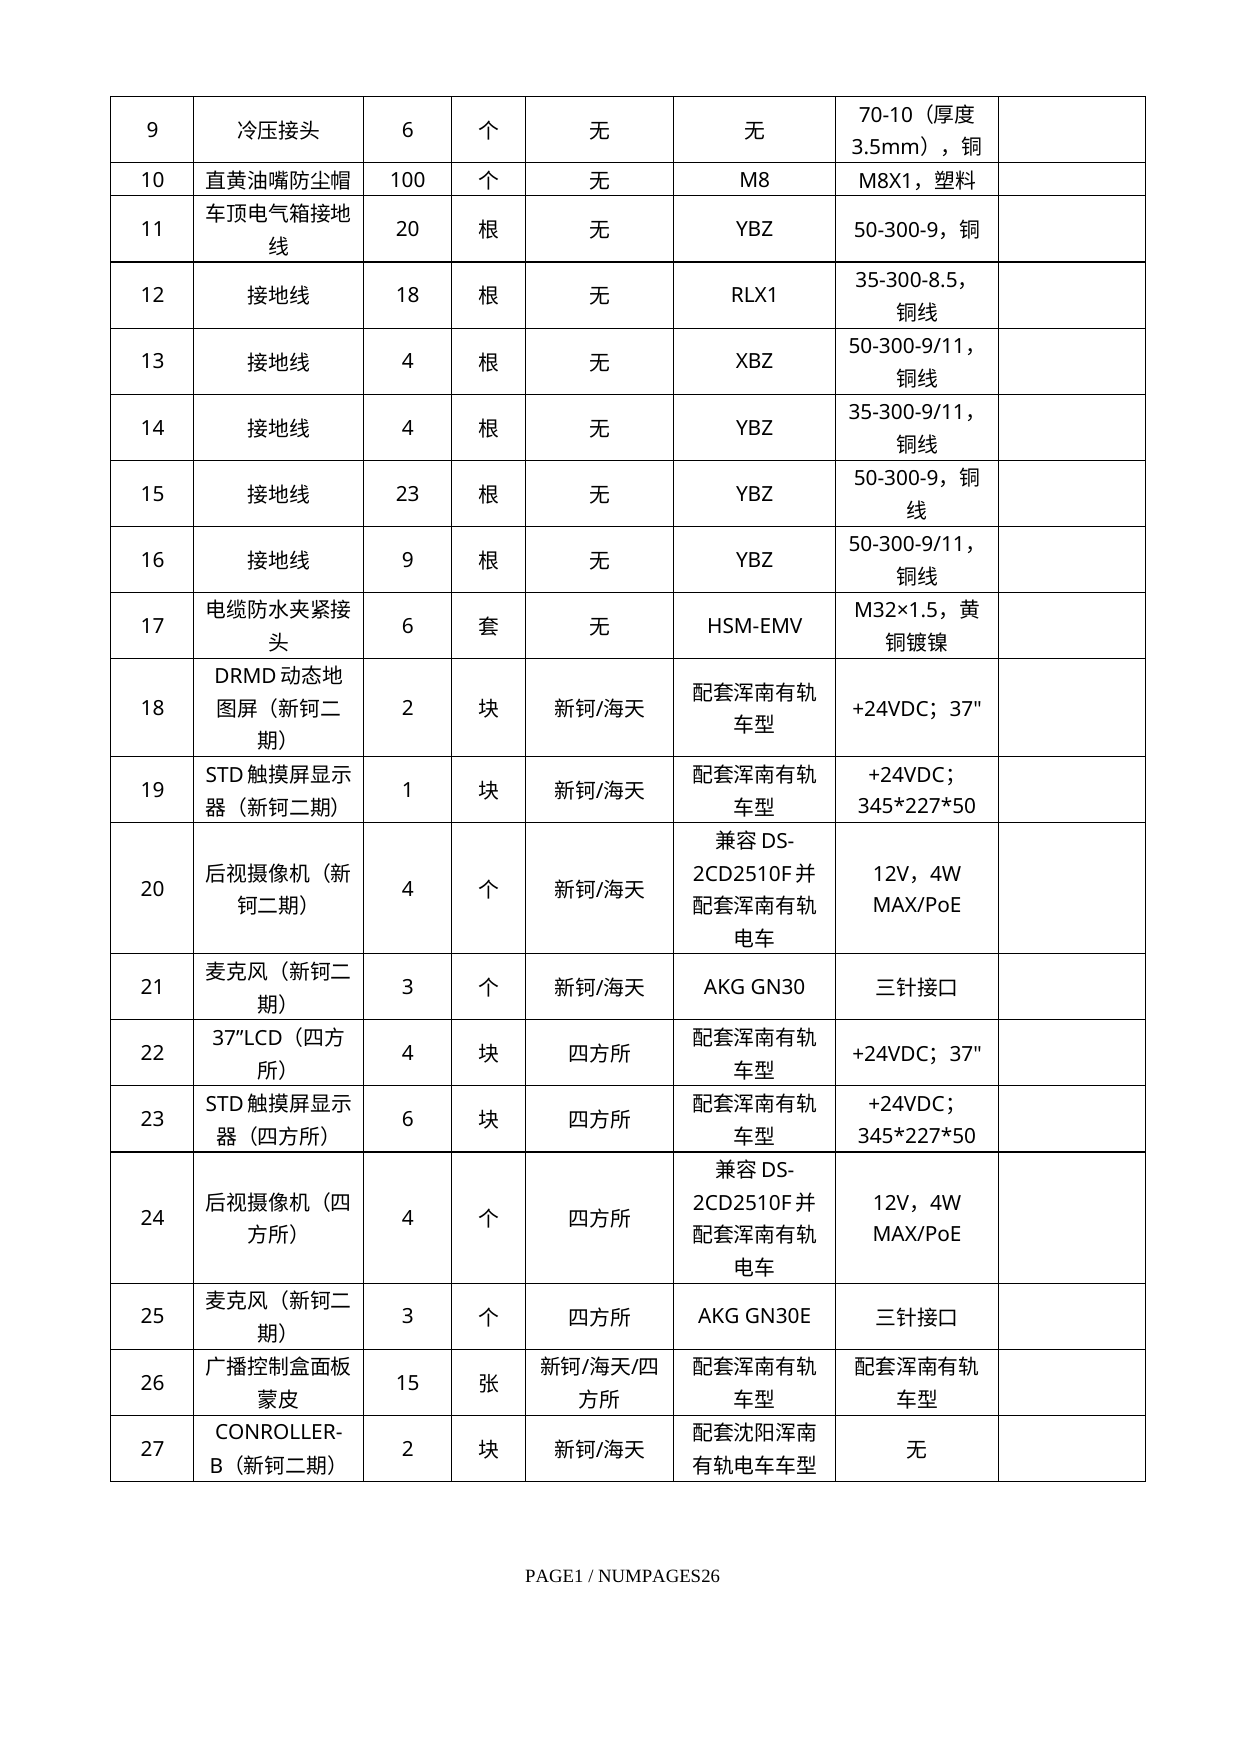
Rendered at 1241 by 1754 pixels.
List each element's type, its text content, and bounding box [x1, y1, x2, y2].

table_cell 兼容DS-2CD2510F并配套浑南有轨电车 [674, 1153, 835, 1282]
table_cell 无 [526, 163, 673, 195]
table_cell YBZ [674, 196, 835, 261]
table_cell [999, 527, 1145, 592]
table_cell 新钶/海天 [526, 659, 673, 756]
table_cell 无 [836, 1416, 998, 1481]
table_cell 四方所 [526, 1153, 673, 1282]
table_cell 个 [452, 823, 525, 953]
table_cell 块 [452, 1020, 525, 1085]
table_cell [999, 163, 1145, 195]
table_cell 4 [364, 1020, 451, 1085]
table_cell 配套浑南有轨车型 [674, 1350, 835, 1414]
table_cell 块 [452, 659, 525, 756]
table_cell XBZ [674, 329, 835, 393]
table_cell 50-300-9/11，铜线 [836, 329, 998, 393]
table_cell 广播控制盒面板蒙皮 [194, 1350, 363, 1414]
table_cell [999, 329, 1145, 393]
table_cell 3 [364, 954, 451, 1019]
table_cell 35-300-8.5，铜线 [836, 263, 998, 327]
table_cell 兼容DS-2CD2510F并配套浑南有轨电车 [674, 823, 835, 953]
table_cell [999, 1086, 1145, 1151]
table_cell 35-300-9/11，铜线 [836, 395, 998, 459]
table_cell 个 [452, 1284, 525, 1348]
table_cell 22 [111, 1020, 193, 1085]
table_cell 接地线 [194, 461, 363, 526]
table_cell 无 [526, 593, 673, 658]
table_cell 接地线 [194, 527, 363, 592]
table_cell 个 [452, 97, 525, 162]
table_cell 麦克风（新钶二期） [194, 1284, 363, 1348]
table_cell 15 [111, 461, 193, 526]
table_cell STD触摸屏显示器（新钶二期） [194, 757, 363, 822]
table_cell 接地线 [194, 395, 363, 459]
table_cell 21 [111, 954, 193, 1019]
table_cell 70-10（厚度3.5mm），铜 [836, 97, 998, 162]
table_cell 12V，4W MAX/PoE [836, 823, 998, 953]
table_cell 根 [452, 461, 525, 526]
table_cell 根 [452, 395, 525, 459]
table_cell AKG GN30 [674, 954, 835, 1019]
table_cell 配套浑南有轨车型 [674, 757, 835, 822]
table_cell 20 [111, 823, 193, 953]
table_cell M8X1，塑料 [836, 163, 998, 195]
table_cell 配套沈阳浑南有轨电车车型 [674, 1416, 835, 1481]
table_cell 6 [364, 97, 451, 162]
table_cell [999, 757, 1145, 822]
table_cell YBZ [674, 527, 835, 592]
table_cell [999, 1284, 1145, 1348]
table_cell 3 [364, 1284, 451, 1348]
table_cell M8 [674, 163, 835, 195]
table_cell YBZ [674, 395, 835, 459]
table_cell 12 [111, 263, 193, 327]
table_cell 4 [364, 395, 451, 459]
table_cell YBZ [674, 461, 835, 526]
table_cell 无 [526, 97, 673, 162]
table_cell 无 [674, 97, 835, 162]
table_cell 个 [452, 163, 525, 195]
table_cell 麦克风（新钶二期） [194, 954, 363, 1019]
table_cell 直黄油嘴防尘帽 [194, 163, 363, 195]
table_cell 18 [364, 263, 451, 327]
table_cell 四方所 [526, 1284, 673, 1348]
table_cell 四方所 [526, 1086, 673, 1151]
table_cell 11 [111, 196, 193, 261]
table_cell 电缆防水夹紧接头 [194, 593, 363, 658]
table_cell 26 [111, 1350, 193, 1414]
table_cell 37”LCD（四方所） [194, 1020, 363, 1085]
table_cell 冷压接头 [194, 97, 363, 162]
table_cell 无 [526, 395, 673, 459]
table_cell 接地线 [194, 263, 363, 327]
table_cell 配套浑南有轨车型 [836, 1350, 998, 1414]
table_cell [999, 1350, 1145, 1414]
table_cell CONROLLER-B（新钶二期） [194, 1416, 363, 1481]
table_cell 根 [452, 329, 525, 393]
table_cell 4 [364, 329, 451, 393]
table_cell [999, 1153, 1145, 1282]
table_cell 无 [526, 263, 673, 327]
table_cell 9 [364, 527, 451, 592]
table_cell 2 [364, 1416, 451, 1481]
table_cell 18 [111, 659, 193, 756]
table_cell 6 [364, 1086, 451, 1151]
table_cell 50-300-9，铜 [836, 196, 998, 261]
table_cell 新钶/海天 [526, 1416, 673, 1481]
table_cell 根 [452, 527, 525, 592]
table_cell 张 [452, 1350, 525, 1414]
table_cell [999, 97, 1145, 162]
table_cell 23 [111, 1086, 193, 1151]
table_cell [999, 954, 1145, 1019]
table_cell 新钶/海天/四方所 [526, 1350, 673, 1414]
table_cell 15 [364, 1350, 451, 1414]
table_cell 100 [364, 163, 451, 195]
table_cell 25 [111, 1284, 193, 1348]
table_cell +24VDC；345*227*50 [836, 1086, 998, 1151]
table_cell 块 [452, 1416, 525, 1481]
table_cell 配套浑南有轨车型 [674, 659, 835, 756]
table_cell 16 [111, 527, 193, 592]
table_cell 块 [452, 757, 525, 822]
table_cell 无 [526, 461, 673, 526]
table_cell 4 [364, 1153, 451, 1282]
table_cell 后视摄像机（新钶二期） [194, 823, 363, 953]
table_cell 无 [526, 196, 673, 261]
table_cell 三针接口 [836, 1284, 998, 1348]
table_cell 接地线 [194, 329, 363, 393]
table_cell 三针接口 [836, 954, 998, 1019]
table_cell 10 [111, 163, 193, 195]
table_cell 14 [111, 395, 193, 459]
table_cell 无 [526, 527, 673, 592]
table_cell 新钶/海天 [526, 954, 673, 1019]
table_cell [999, 1416, 1145, 1481]
table_cell 四方所 [526, 1020, 673, 1085]
table_cell 根 [452, 196, 525, 261]
table_cell 13 [111, 329, 193, 393]
table_cell M32×1.5，黄铜镀镍 [836, 593, 998, 658]
table_cell 块 [452, 1086, 525, 1151]
table_cell 新钶/海天 [526, 823, 673, 953]
table_cell [999, 395, 1145, 459]
table_cell 20 [364, 196, 451, 261]
table_cell 个 [452, 954, 525, 1019]
table_cell +24VDC；37" [836, 659, 998, 756]
table_cell 1 [364, 757, 451, 822]
table_cell 无 [526, 329, 673, 393]
table_cell 套 [452, 593, 525, 658]
table_cell +24VDC；37" [836, 1020, 998, 1085]
table_cell 12V，4W MAX/PoE [836, 1153, 998, 1282]
table_cell 配套浑南有轨车型 [674, 1086, 835, 1151]
table_cell 50-300-9，铜线 [836, 461, 998, 526]
table_cell RLX1 [674, 263, 835, 327]
table_cell 6 [364, 593, 451, 658]
table_cell +24VDC；345*227*50 [836, 757, 998, 822]
table_cell [999, 659, 1145, 756]
table_cell [999, 461, 1145, 526]
table_cell STD触摸屏显示器（四方所） [194, 1086, 363, 1151]
table_cell DRMD动态地图屏（新钶二期） [194, 659, 363, 756]
table_cell 配套浑南有轨车型 [674, 1020, 835, 1085]
table_cell 后视摄像机（四方所） [194, 1153, 363, 1282]
table_cell HSM-EMV [674, 593, 835, 658]
table_cell 27 [111, 1416, 193, 1481]
table_cell [999, 1020, 1145, 1085]
table_cell 2 [364, 659, 451, 756]
table_cell [999, 196, 1145, 261]
table_cell 19 [111, 757, 193, 822]
table_cell [999, 263, 1145, 327]
table_cell 根 [452, 263, 525, 327]
table_cell 车顶电气箱接地线 [194, 196, 363, 261]
table_cell AKG GN30E [674, 1284, 835, 1348]
table_cell 新钶/海天 [526, 757, 673, 822]
table_cell 9 [111, 97, 193, 162]
table_cell [999, 593, 1145, 658]
table_cell 17 [111, 593, 193, 658]
table_cell 4 [364, 823, 451, 953]
table_cell 23 [364, 461, 451, 526]
table_cell 24 [111, 1153, 193, 1282]
table_cell 个 [452, 1153, 525, 1282]
table_cell [999, 823, 1145, 953]
table_cell 50-300-9/11，铜线 [836, 527, 998, 592]
